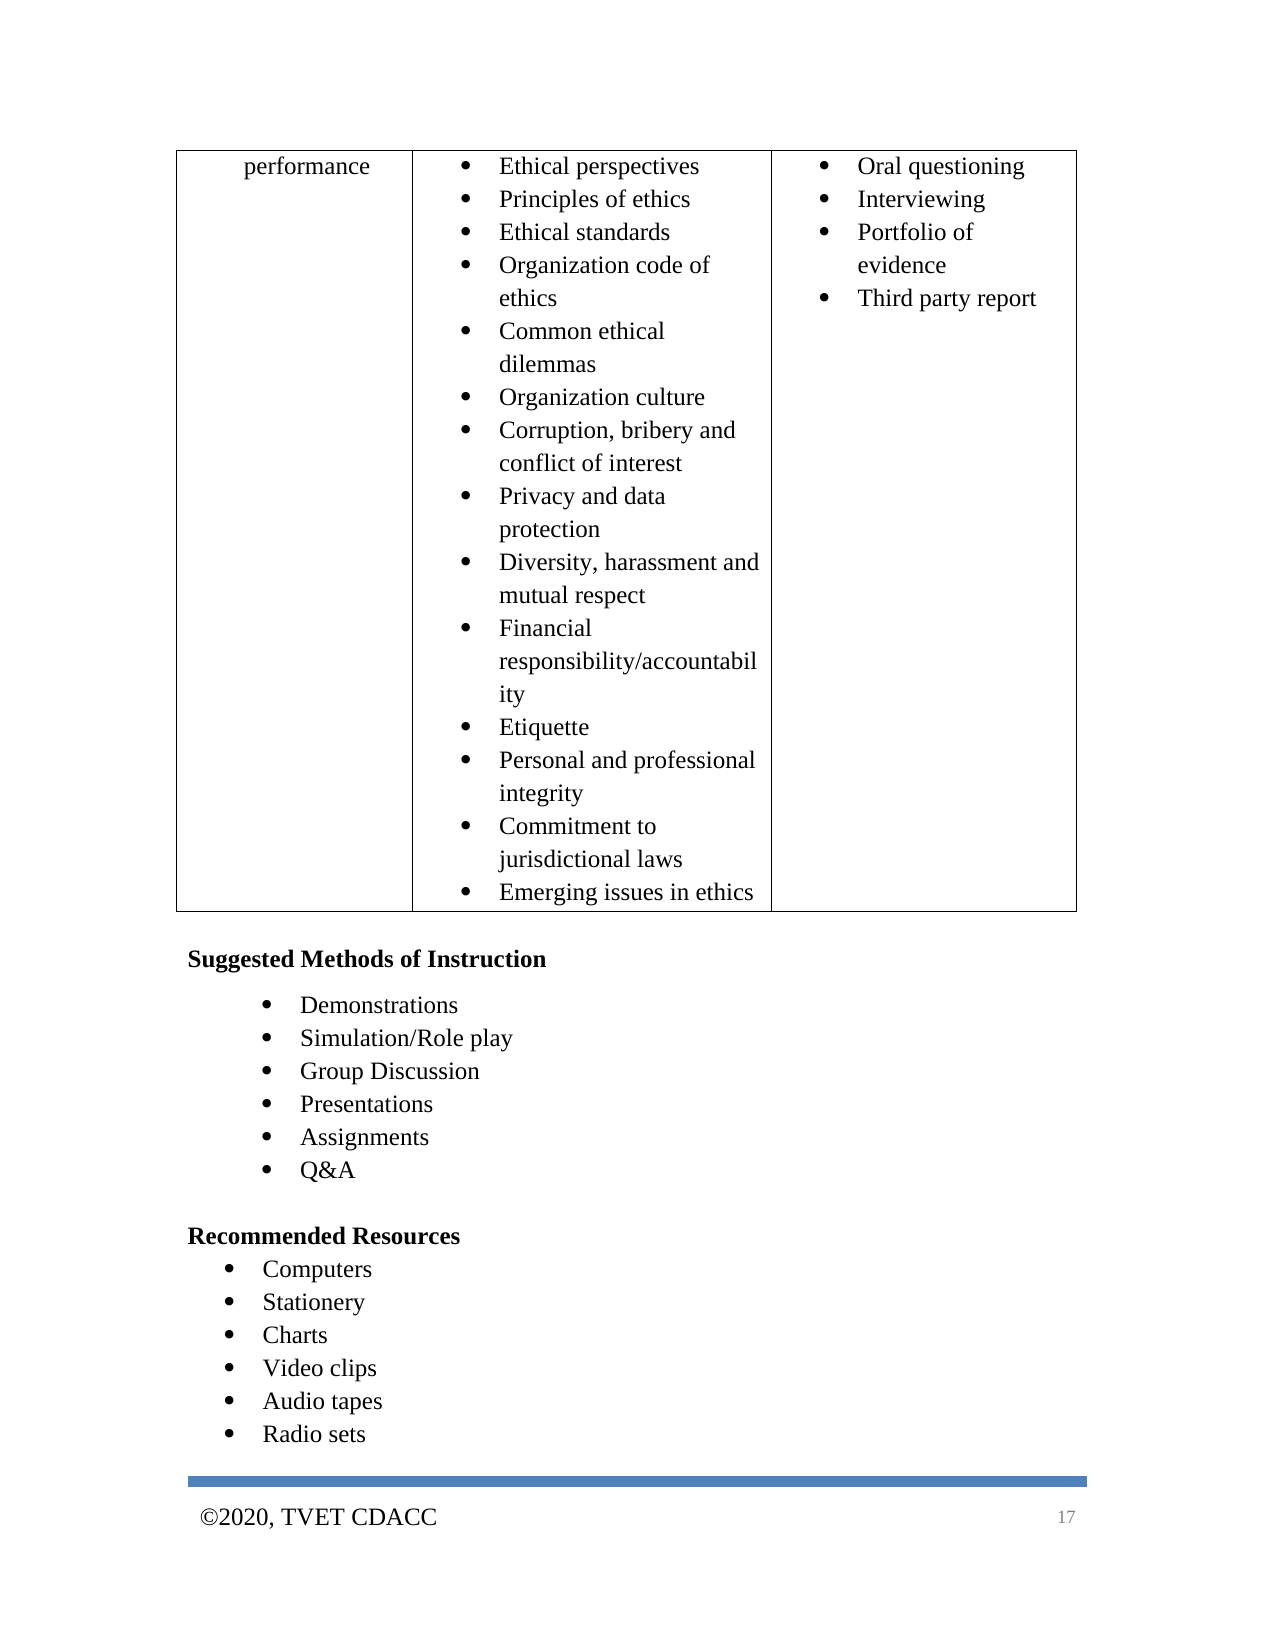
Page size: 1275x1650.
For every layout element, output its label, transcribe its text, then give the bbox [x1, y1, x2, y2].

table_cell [177, 151, 412, 911]
list Charts [225, 1320, 1087, 1349]
text Suggested Methods of Instruction [187, 944, 1087, 973]
list Demonstrations [262, 990, 1087, 1019]
list Computers [225, 1254, 1087, 1283]
list Group Discussion [262, 1056, 1087, 1085]
list Presentations [262, 1089, 1087, 1118]
list Q&A [262, 1155, 1087, 1184]
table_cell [772, 151, 1076, 911]
list Assignments [262, 1122, 1087, 1151]
text Recommended Resources [187, 1221, 1087, 1250]
list Audio tapes [225, 1386, 1087, 1415]
list Radio sets [225, 1419, 1087, 1448]
list Stationery [225, 1287, 1087, 1316]
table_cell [413, 151, 771, 911]
list Video clips [225, 1353, 1087, 1382]
list Simulation/Role play [262, 1023, 1087, 1052]
